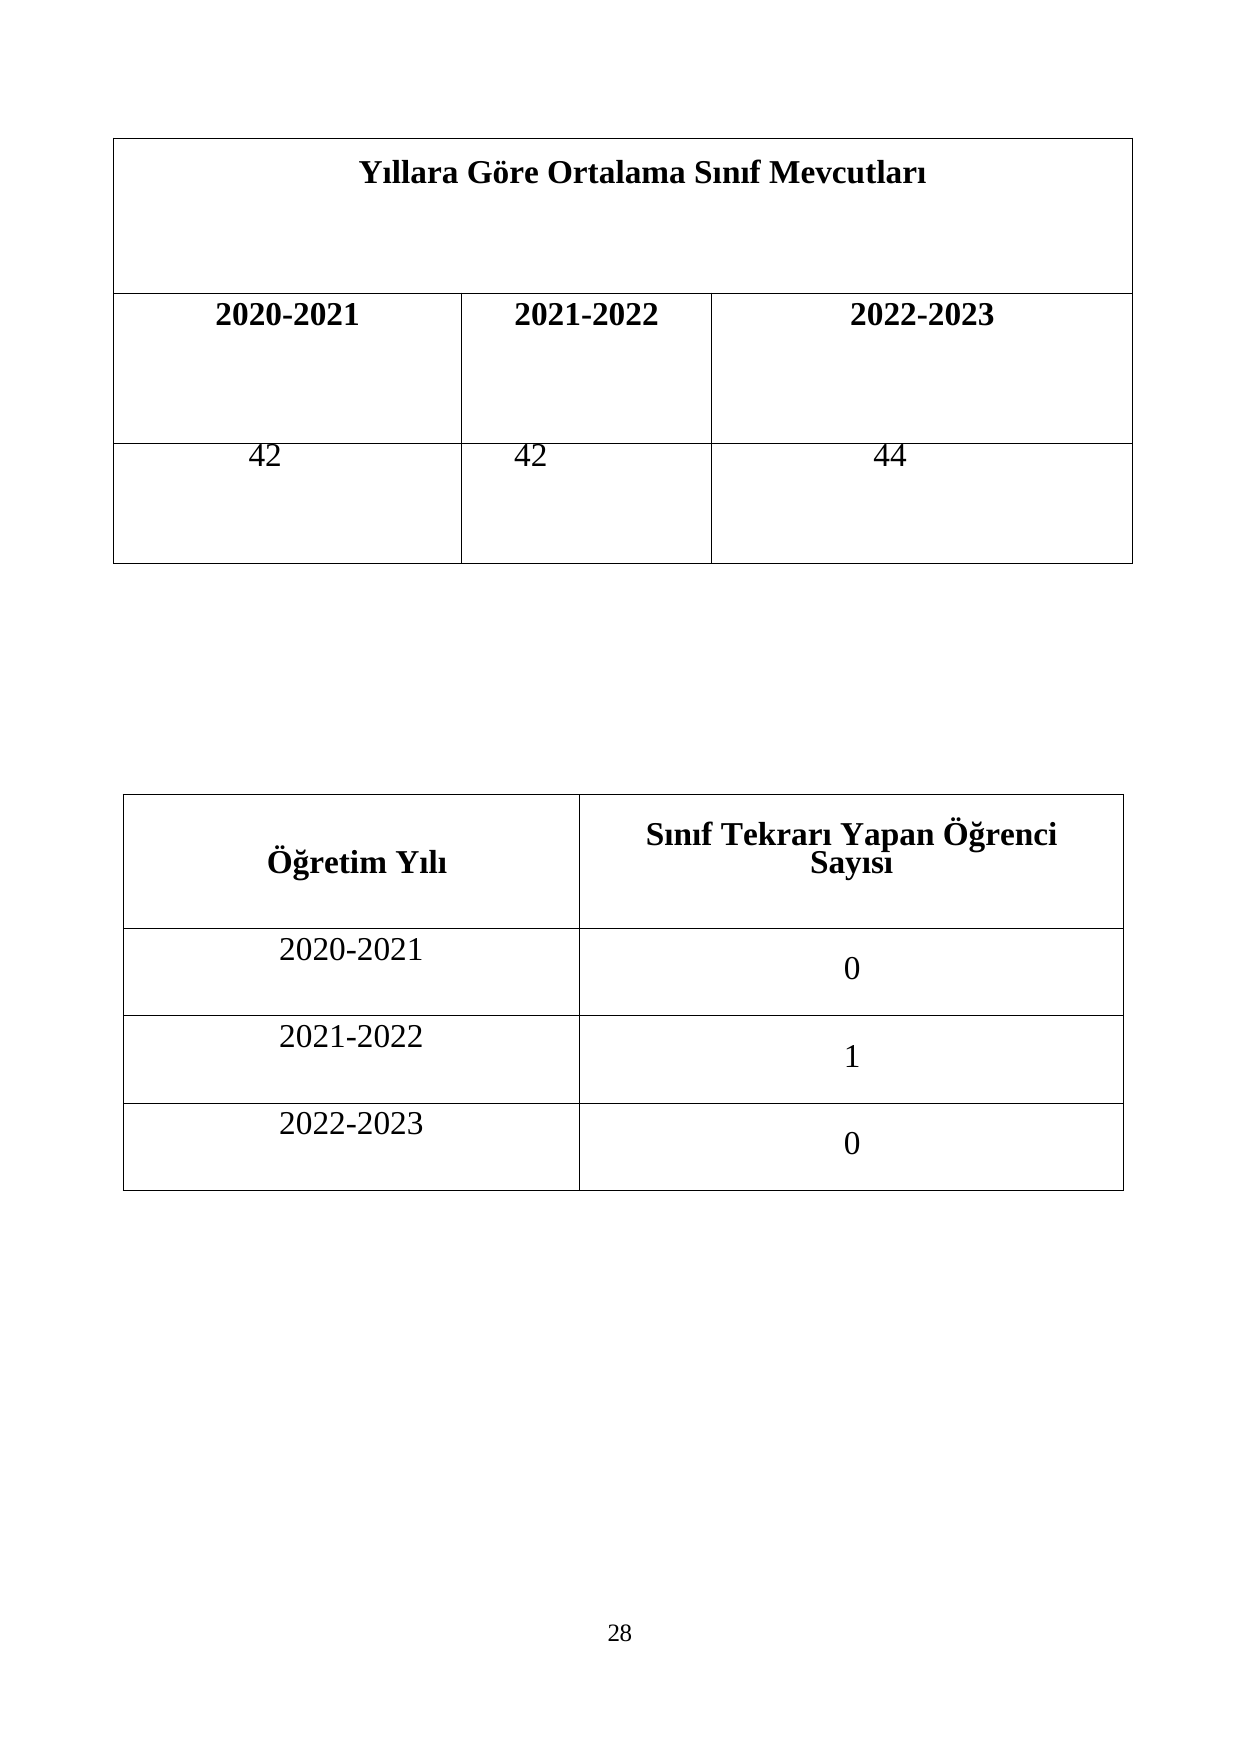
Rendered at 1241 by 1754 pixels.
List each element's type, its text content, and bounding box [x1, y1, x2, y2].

table_cell 42 [462, 444, 711, 563]
table_cell 2020-2021 [124, 929, 579, 1015]
table_cell 42 [114, 444, 461, 563]
table_cell 2021-2022 [124, 1016, 579, 1102]
table_cell 2021-2022 [462, 294, 711, 443]
table_header Yıllara Göre Ortalama Sınıf Mevcutları [114, 139, 1132, 293]
table_cell 0 [580, 1104, 1123, 1190]
table_cell 2022-2023 [124, 1104, 579, 1190]
table_cell 0 [580, 929, 1123, 1015]
table_cell 44 [712, 444, 1132, 563]
table_header Sınıf Tekrarı Yapan Öğrenci Sayısı [580, 795, 1123, 928]
table_cell 2020-2021 [114, 294, 461, 443]
table_cell 1 [580, 1016, 1123, 1102]
table_cell 2022-2023 [712, 294, 1132, 443]
table_header Öğretim Yılı [124, 795, 579, 928]
